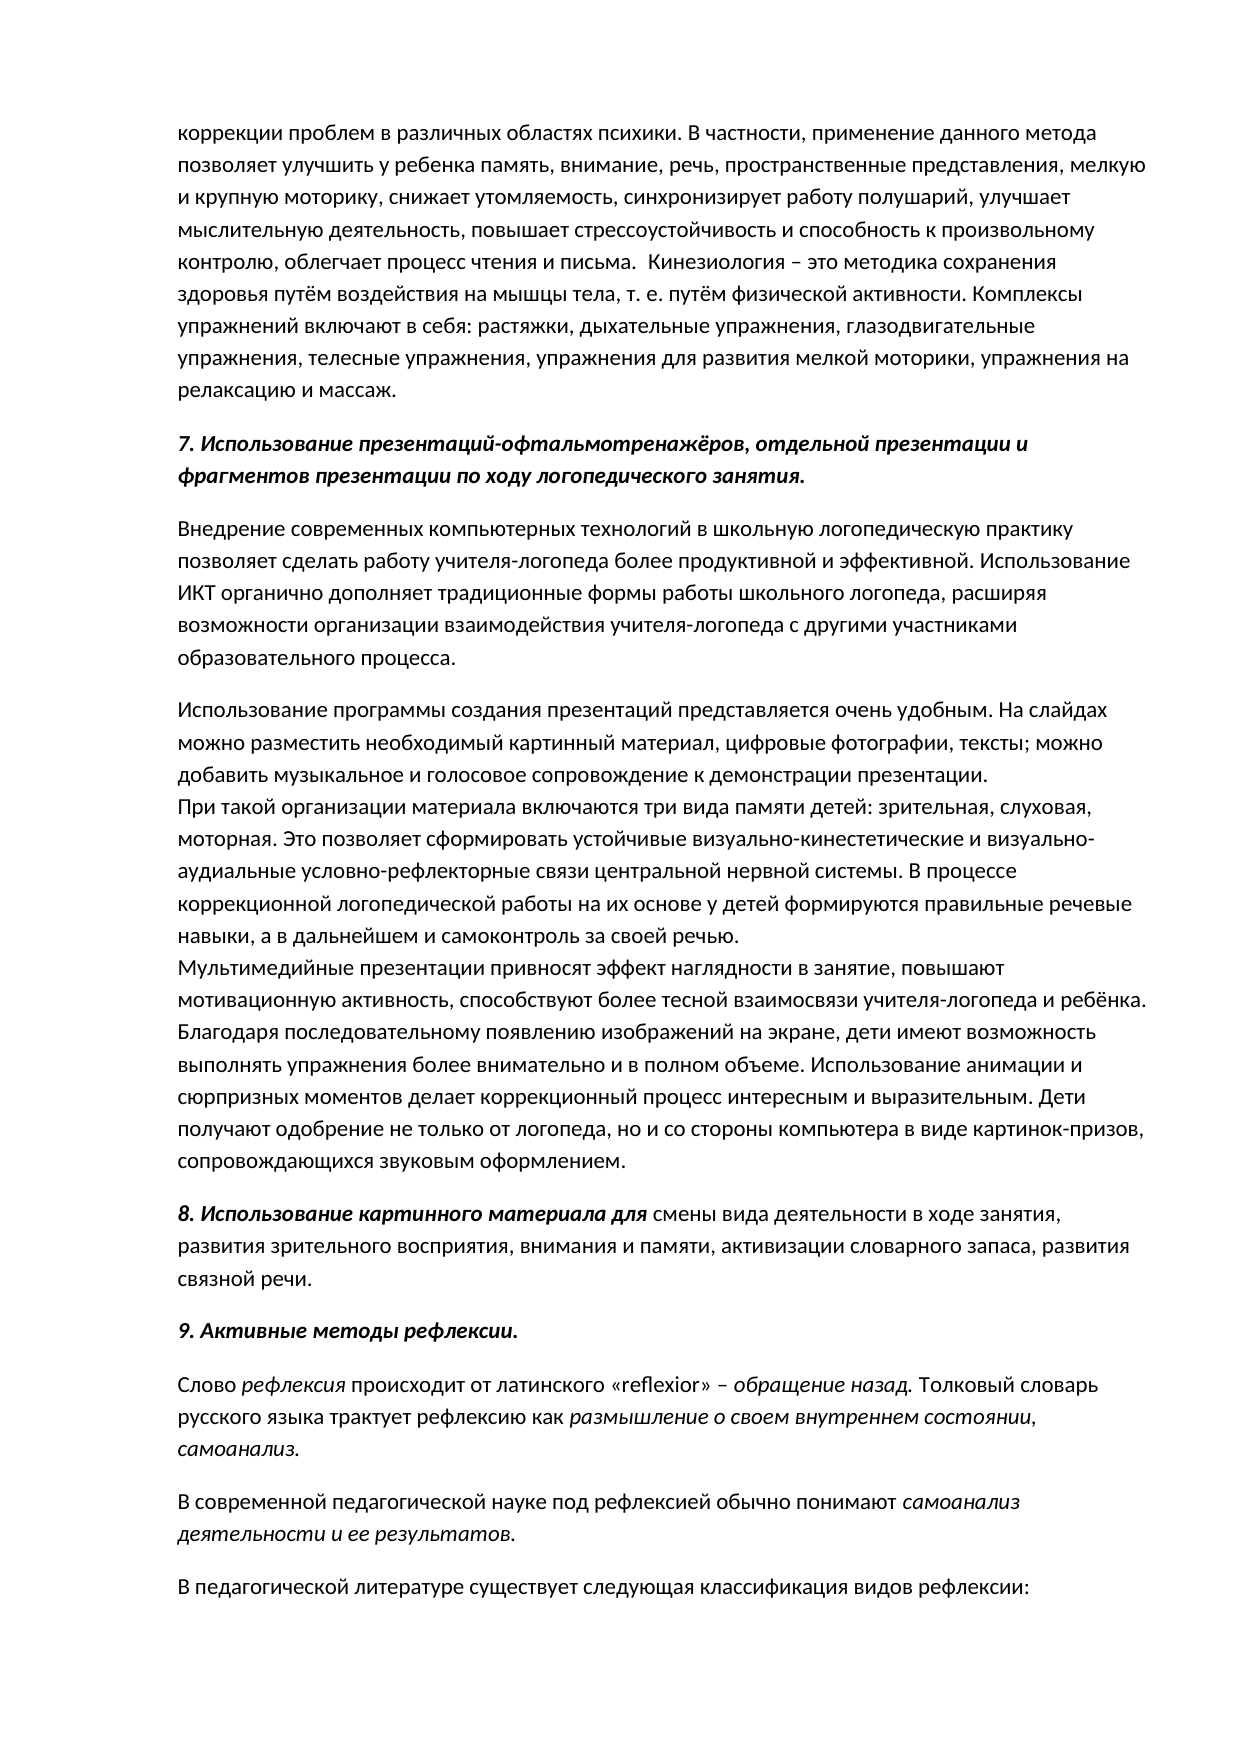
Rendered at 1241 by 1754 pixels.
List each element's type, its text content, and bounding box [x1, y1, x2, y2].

text В педагогической литературе существует следующая классификация видов рефлексии: [177, 1572, 1152, 1600]
text 9. Активные методы рефлексии. [177, 1317, 1152, 1345]
text Использование программы создания презентаций представляется очень удобным. На слайдах можно разместить необходимый картинный материал, цифровые фотографии, тексты; можно добавить музыкальное и голосовое сопровождение к демонстрации презентации. При такой организации материала включаются три вида памяти детей: зрительная, слуховая, моторная. Это позволяет сформировать устойчивые визуально-кинестетические и визуально-аудиальные условно-рефлекторные связи центральной нервной системы. В процессе коррекционной логопедической работы на их основе у детей формируются правильные речевые навыки, а в дальнейшем и самоконтроль за своей речью. Мультимедийные презентации привносят эффект наглядности в занятие, повышают мотивационную активность, способствуют более тесной взаимосвязи учителя-логопеда и ребёнка. Благодаря последовательному появлению изображений на экране, дети имеют возможность выполнять упражнения более внимательно и в полном объеме. Использование анимации и сюрпризных моментов делает коррекционный процесс интересным и выразительным. Дети получают одобрение не только от логопеда, но и со стороны компьютера в виде картинок-призов, сопровождающихся звуковым оформлением. [177, 696, 1152, 1174]
text Слово рефлексия происходит от латинского «reflexior» – обращение назад. Толковый словарь русского языка трактует рефлексию как размышление о своем внутреннем состоянии, самоанализ. [177, 1370, 1152, 1462]
text 8. Использование картинного материала для смены вида деятельности в ходе занятия, развития зрительного восприятия, внимания и памяти, активизации словарного запаса, развития связной речи. [177, 1199, 1152, 1292]
text 7. Использование презентаций-офтальмотренажёров, отдельной презентации и фрагментов презентации по ходу логопедического занятия. [177, 429, 1152, 489]
text Внедрение современных компьютерных технологий в школьную логопедическую практику позволяет сделать работу учителя-логопеда более продуктивной и эффективной. Использование ИКТ органично дополняет традиционные формы работы школьного логопеда, расширяя возможности организации взаимодействия учителя-логопеда с другими участниками образовательного процесса. [177, 514, 1152, 671]
text В современной педагогической науке под рефлексией обычно понимают самоанализ деятельности и ее результатов. [177, 1487, 1152, 1547]
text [177, 118, 1152, 404]
